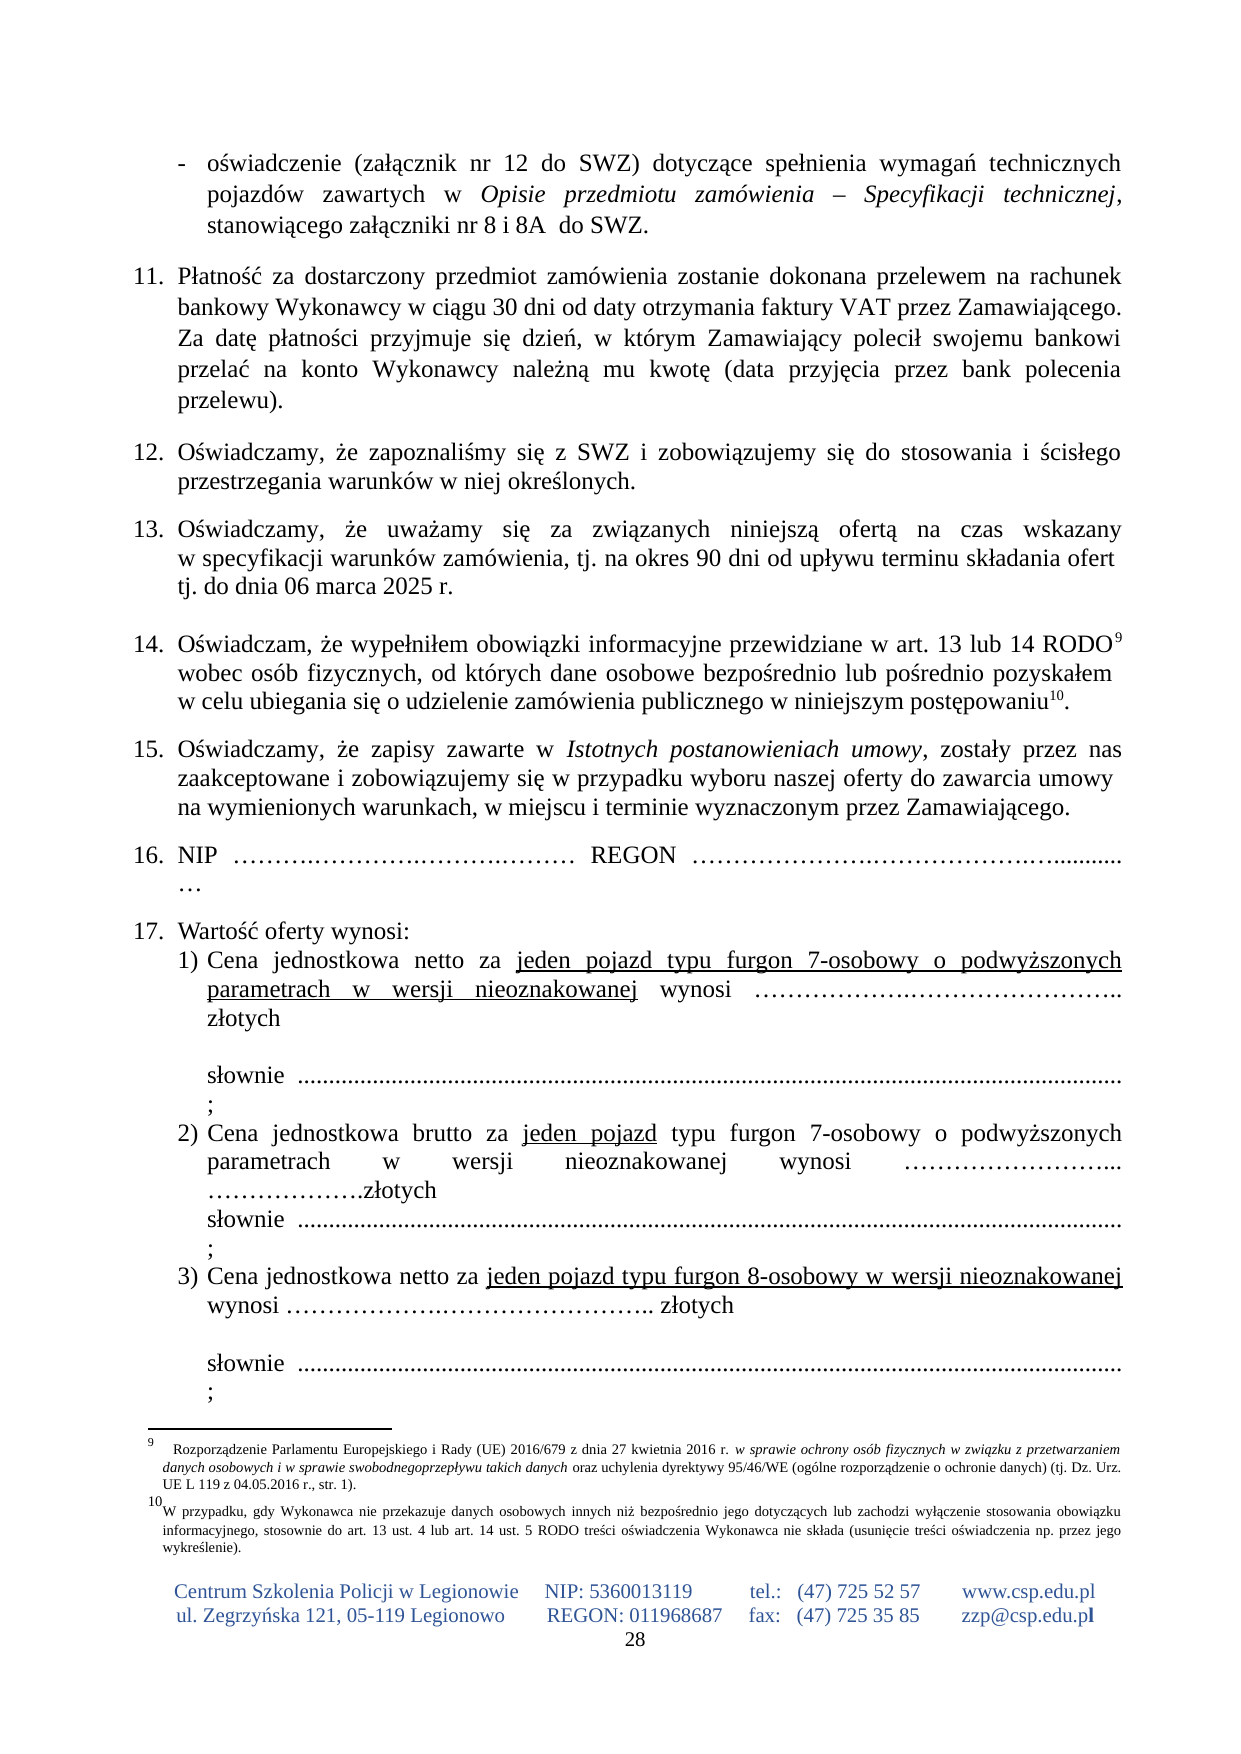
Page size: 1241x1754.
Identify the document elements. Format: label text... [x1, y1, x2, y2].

text 15. Oświadczamy, że zapisy zawarte w Istotnych postanowieniach umowy, zostały przez nas zaakceptowane i zobowiązujemy się w przypadku wyboru naszej oferty do zawarcia umowy na wymienionych warunkach, w miejscu i terminie wyznaczonym przez Zamawiającego. [133, 734, 1122, 821]
text słownie ....................................................................................................................................; [177, 1031, 1122, 1118]
text 13. Oświadczamy, że uważamy się za związanych niniejszą ofertą na czas wskazany w specyfikacji warunków zamówienia, tj. na okres 90 dni od upływu terminu składania ofert tj. do dnia 06 marca 2025 r. [133, 514, 1122, 600]
text 17. Wartość oferty wynosi: [133, 916, 1122, 945]
text 3) Cena jednostkowa netto za jeden pojazd typu furgon 8-osobowy w wersji nieoznakowanej wynosi ……………….…………………….. złotych [177, 1261, 1122, 1319]
text 14. Oświadczam, że wypełniłem obowiązki informacyjne przewidziane w art. 13 lub 14 RODO wobec osób fizycznych, od których dane osobowe bezpośrednio lub pośrednio pozyskałem w celu ubiegania się o udzielenie zamówienia publicznego w niniejszym postępowaniu. [133, 629, 1122, 715]
text 2) Cena jednostkowa brutto za jeden pojazd typu furgon 7-osobowy o podwyższonych parametrach w wersji nieoznakowanej wynosi ……………………...……………….złotych [177, 1118, 1122, 1204]
text 16. NIP ……….………….……….……… REGON ………………….……………….…...........… [133, 840, 1122, 897]
text słownie ....................................................................................................................................; [207, 1204, 1122, 1261]
text słownie ....................................................................................................................................; [177, 1319, 1122, 1405]
text 1) Cena jednostkowa netto za jeden pojazd typu furgon 7-osobowy o podwyższonych parametrach w wersji nieoznakowanej wynosi ……………….…………………….. złotych [177, 945, 1122, 1031]
list 11. Płatność za dostarczony przedmiot zamówienia zostanie dokonana przelewem na rachunek bankowy Wykonawcy w ciągu 30 dni od daty otrzymania faktury VAT przez Zamawiającego. Za datę płatności przyjmuje się dzień, w którym Zamawiający polecił swojemu bankowi przelać na konto Wykonawcy należną mu kwotę (data przyjęcia przez bank polecenia przelewu). [133, 261, 1122, 414]
list - oświadczenie (załącznik nr 12 do SWZ) dotyczące spełnienia wymagań technicznych pojazdów zawartych w Opisie przedmiotu zamówienia – Specyfikacji technicznej, stanowiącego załączniki nr 8 i 8A do SWZ. [177, 148, 1122, 238]
text 12. Oświadczamy, że zapoznaliśmy się z SWZ i zobowiązujemy się do stosowania i ścisłego przestrzegania warunków w niej określonych. [133, 437, 1122, 495]
